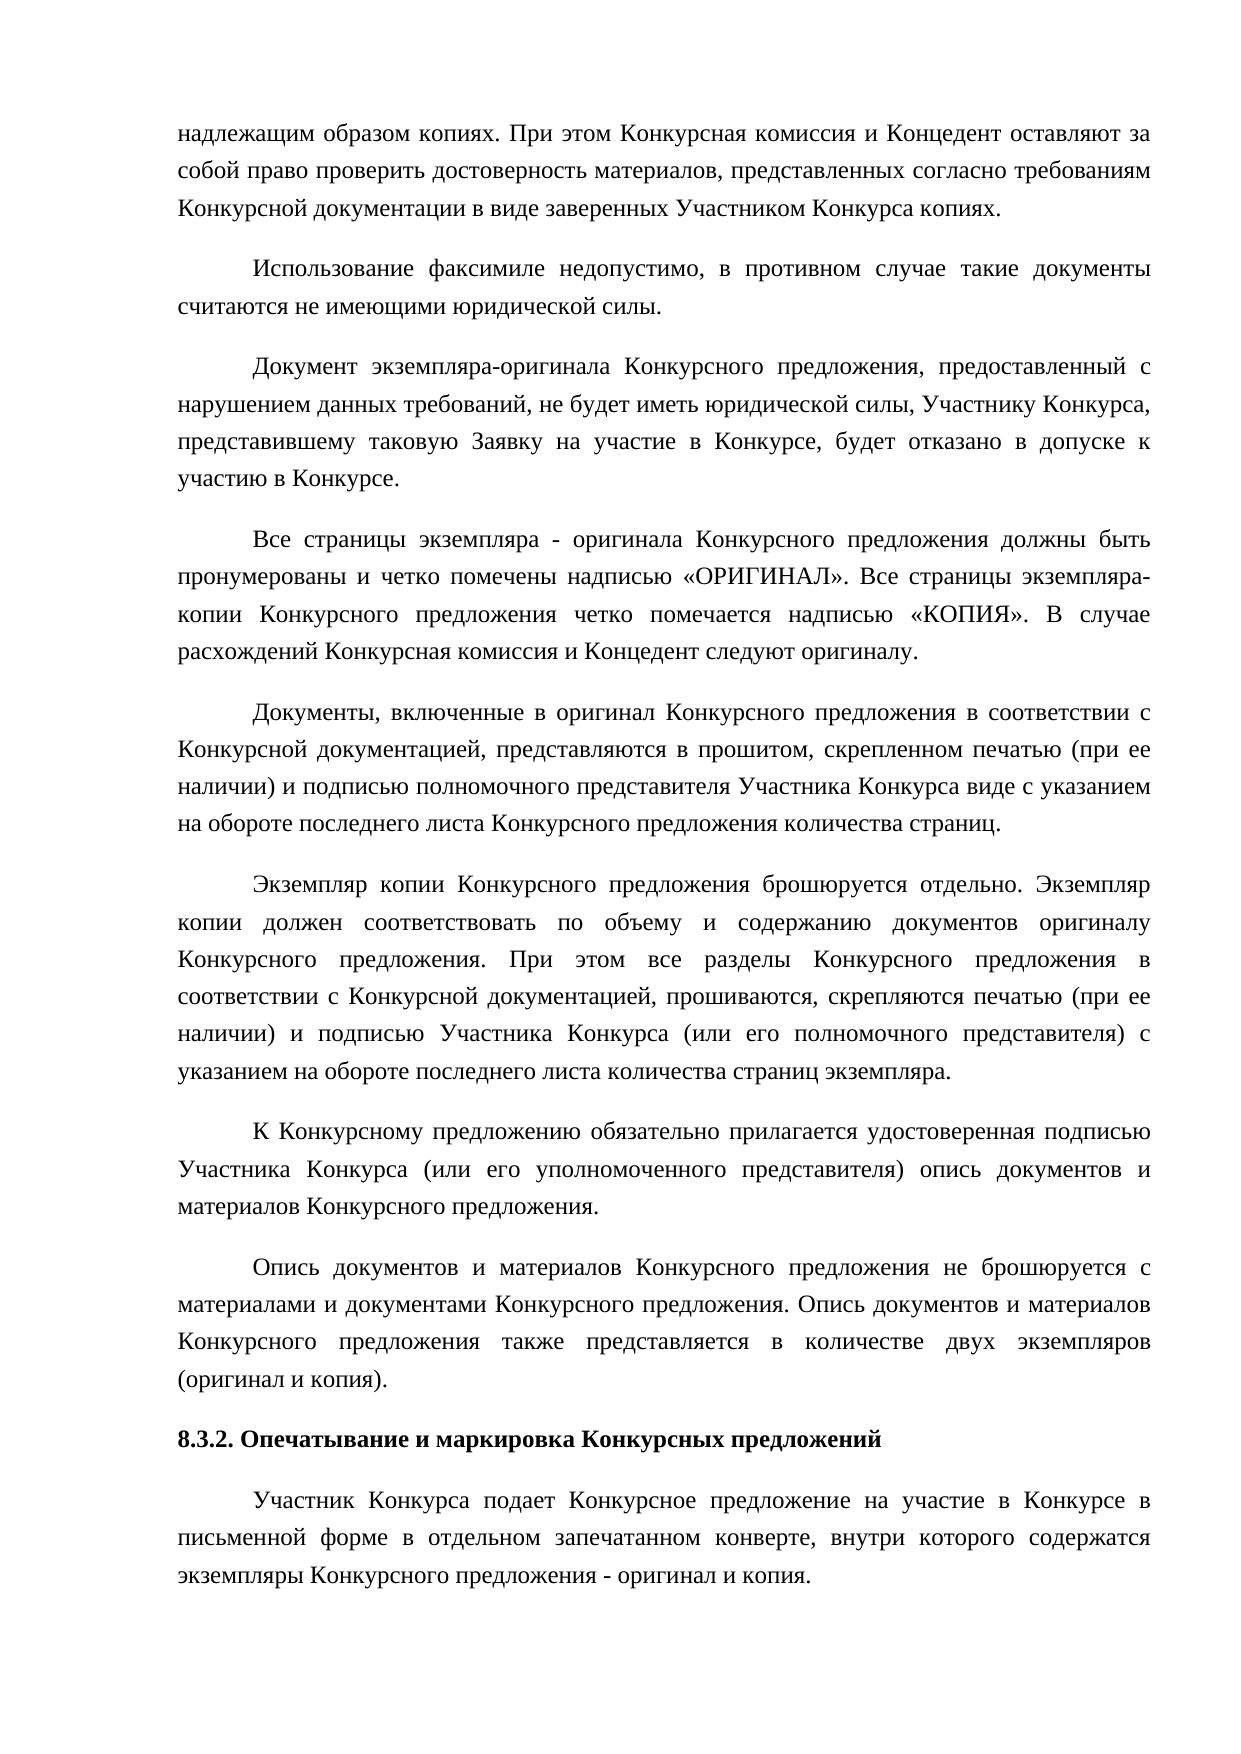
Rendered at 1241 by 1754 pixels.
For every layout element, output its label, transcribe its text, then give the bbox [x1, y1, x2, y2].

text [177, 118, 1152, 221]
text Опись документов и материалов Конкурсного предложения не брошюруется с материалами и документами Конкурсного предложения. Опись документов и материалов Конкурсного предложения также представляется в количестве двух экземпляров (оригинал и копия). [177, 1252, 1152, 1392]
text Документы, включенные в оригинал Конкурсного предложения в соответствии с Конкурсной документацией, представляются в прошитом, скрепленном печатью (при ее наличии) и подписью полномочного представителя Участника Конкурса виде с указанием на обороте последнего листа Конкурсного предложения количества страниц. [177, 697, 1152, 837]
text Экземпляр копии Конкурсного предложения брошюруется отдельно. Экземпляр копии должен соответствовать по объему и содержанию документов оригиналу Конкурсного предложения. При этом все разделы Конкурсного предложения в соответствии с Конкурсной документацией, прошиваются, скрепляются печатью (при ее наличии) и подписью Участника Конкурса (или его полномочного представителя) с указанием на обороте последнего листа количества страниц экземпляра. [177, 869, 1152, 1084]
text Использование факсимиле недопустимо, в противном случае такие документы считаются не имеющими юридической силы. [177, 253, 1152, 319]
text К Конкурсному предложению обязательно прилагается удостоверенная подписью Участника Конкурса (или его уполномоченного представителя) опись документов и материалов Конкурсного предложения. [177, 1116, 1152, 1220]
text Участник Конкурса подает Конкурсное предложение на участие в Конкурсе в письменной форме в отдельном запечатанном конверте, внутри которого содержатся экземпляры Конкурсного предложения - оригинал и копия. [177, 1485, 1152, 1588]
text Документ экземпляра-оригинала Конкурсного предложения, предоставленный с нарушением данных требований, не будет иметь юридической силы, Участнику Конкурса, представившему таковую Заявку на участие в Конкурсе, будет отказано в допуске к участию в Конкурсе. [177, 351, 1152, 492]
text Все страницы экземпляра - оригинала Конкурсного предложения должны быть пронумерованы и четко помечены надписью «ОРИГИНАЛ». Все страницы экземпляра-копии Конкурсного предложения четко помечается надписью «КОПИЯ». В случае расхождений Конкурсная комиссия и Концедент следуют оригиналу. [177, 524, 1152, 665]
text 8.3.2. Опечатывание и маркировка Конкурсных предложений [177, 1424, 1152, 1453]
